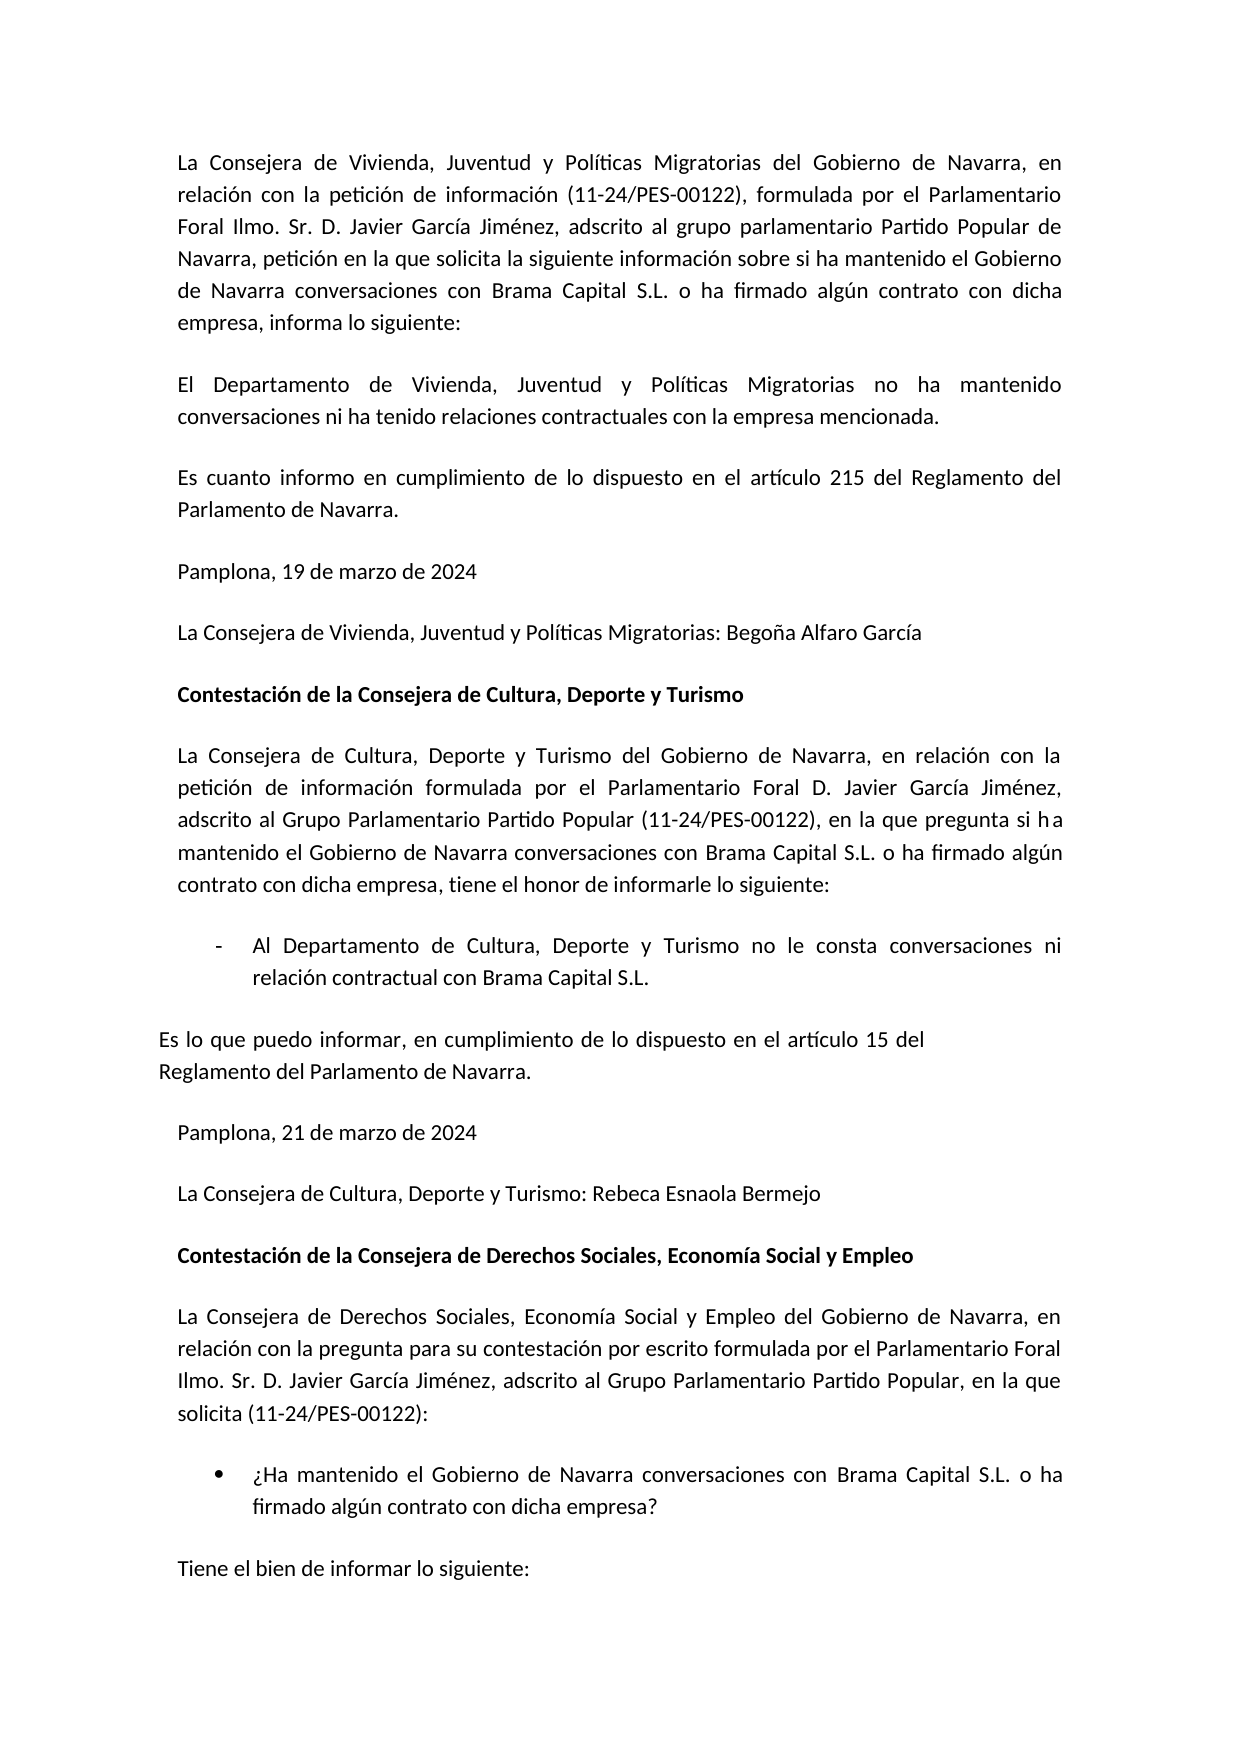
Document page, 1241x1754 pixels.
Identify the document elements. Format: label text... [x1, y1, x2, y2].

text La Consejera de Derechos Sociales, Economía Social y Empleo del Gobierno de Navarra, en relación con la pregunta para su contestación por escrito formulada por el Parlamentario Foral Ilmo. Sr. D. Javier García Jiménez, adscrito al Grupo Parlamentario Partido Popular, en la que solicita (11-24/PES-00122): [177, 1302, 1063, 1427]
list Al Departamento de Cultura, Deporte y Turismo no le consta conversaciones ni relación contractual con Brama Capital S.L. [215, 931, 1063, 991]
text La Consejera de Cultura, Deporte y Turismo del Gobierno de Navarra, en relación con la petición de información formulada por el Parlamentario Foral D. Javier García Jiménez, adscrito al Grupo Parlamentario Partido Popular (11-24/PES-00122), en la que pregunta si ha mantenido el Gobierno de Navarra conversaciones con Brama Capital S.L. o ha firmado algún contrato con dicha empresa, tiene el honor de informarle lo siguiente: [177, 741, 1063, 898]
text Contestación de la Consejera de Cultura, Deporte y Turismo [177, 680, 1063, 708]
list ¿Ha mantenido el Gobierno de Navarra conversaciones con Brama Capital S.L. o ha firmado algún contrato con dicha empresa? [215, 1460, 1063, 1520]
text Contestación de la Consejera de Derechos Sociales, Economía Social y Empleo [177, 1241, 1063, 1269]
text Tiene el bien de informar lo siguiente: [177, 1554, 1063, 1582]
text Es lo que puedo informar, en cumplimiento de lo dispuesto en el artículo 15 del Reglamento del Parlamento de Navarra. [158, 1025, 926, 1085]
text La Consejera de Cultura, Deporte y Turismo: Rebeca Esnaola Bermejo [177, 1179, 1063, 1208]
text La Consejera de Vivienda, Juventud y Políticas Migratorias del Gobierno de Navarra, en relación con la petición de información (11-24/PES-00122), formulada por el Parlamentario Foral Ilmo. Sr. D. Javier García Jiménez, adscrito al grupo parlamentario Partido Popular de Navarra, petición en la que solicita la siguiente información sobre si ha mantenido el Gobierno de Navarra conversaciones con Brama Capital S.L. o ha firmado algún contrato con dicha empresa, informa lo siguiente: [177, 148, 1063, 337]
text Es cuanto informo en cumplimiento de lo dispuesto en el artículo 215 del Reglamento del Parlamento de Navarra. [177, 463, 1063, 524]
text Pamplona, 19 de marzo de 2024 [177, 557, 1063, 585]
text Pamplona, 21 de marzo de 2024 [177, 1118, 1063, 1146]
text La Consejera de Vivienda, Juventud y Políticas Migratorias: Begoña Alfaro García [177, 618, 1063, 646]
text El Departamento de Vivienda, Juventud y Políticas Migratorias no ha mantenido conversaciones ni ha tenido relaciones contractuales con la empresa mencionada. [177, 370, 1063, 430]
